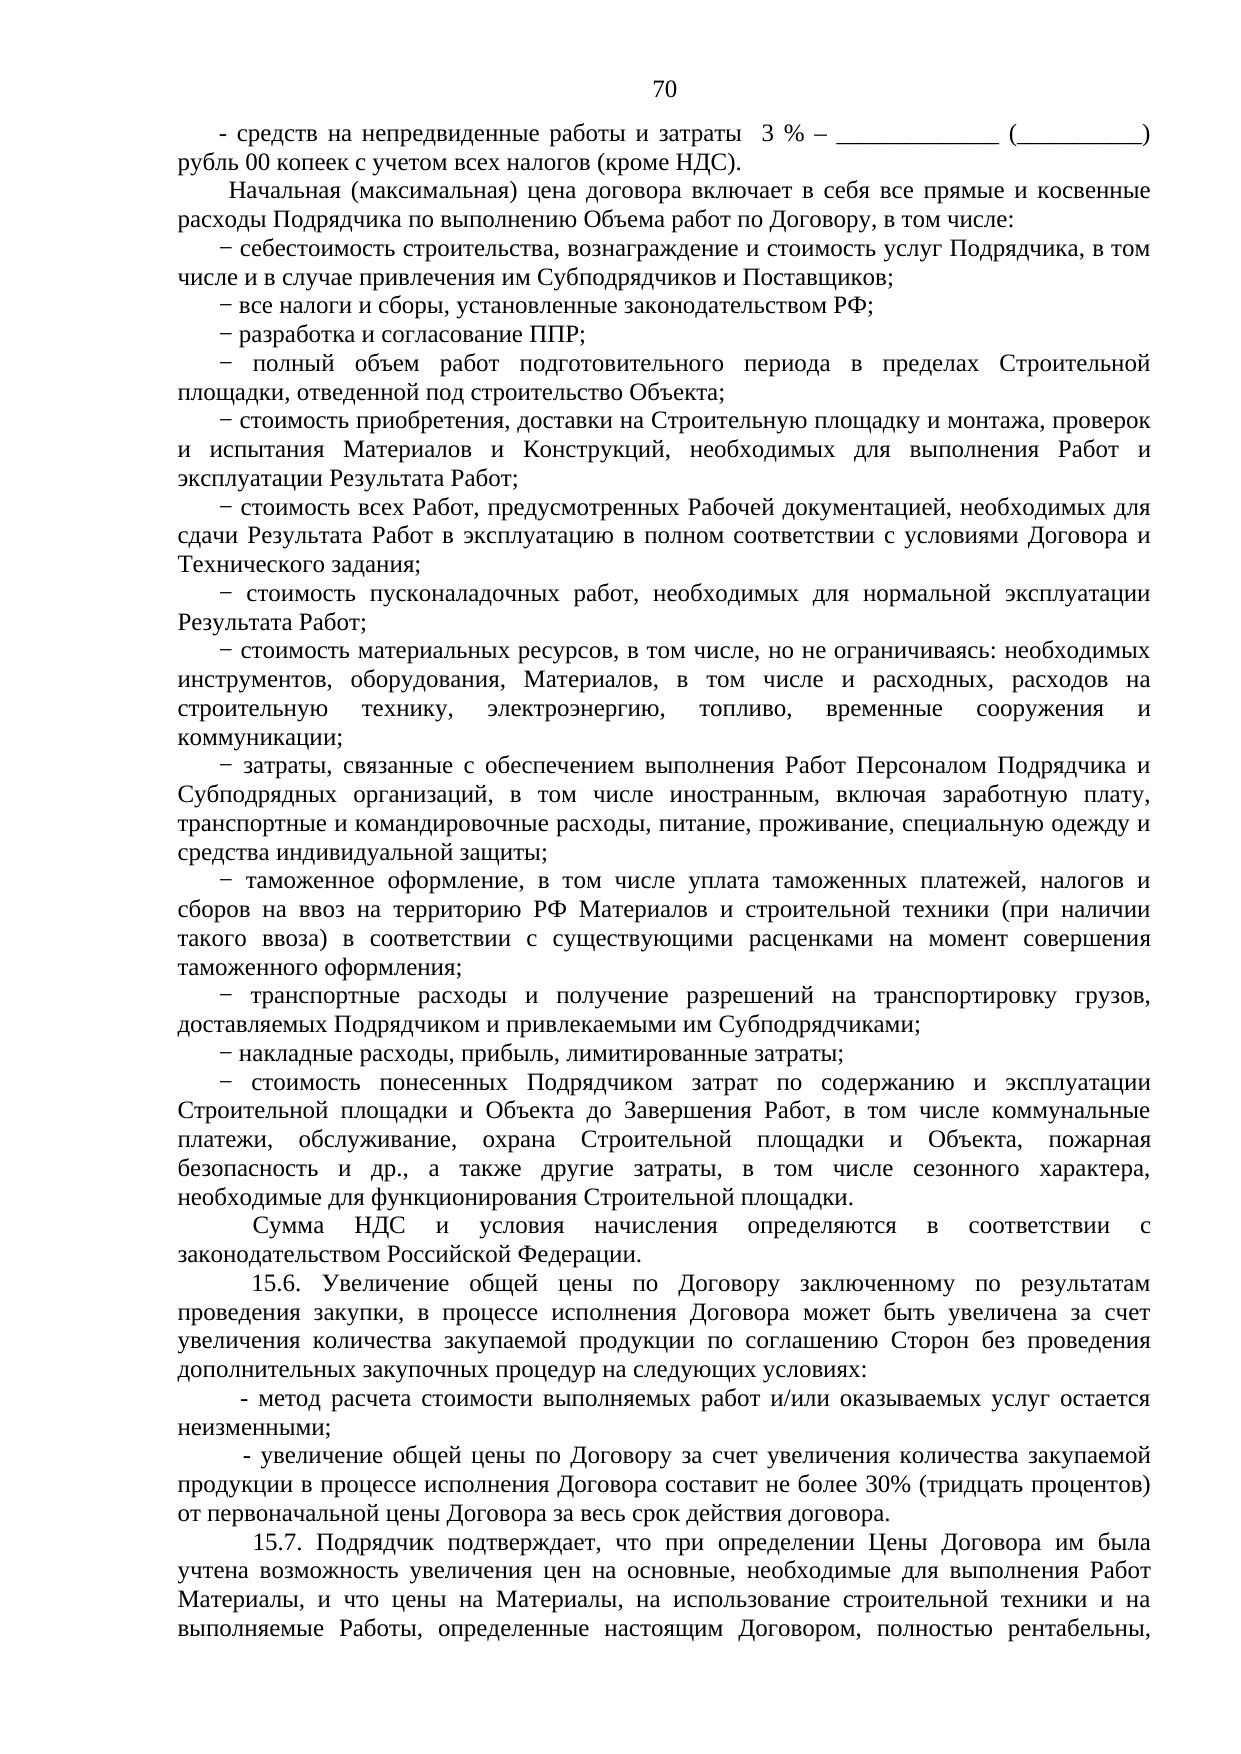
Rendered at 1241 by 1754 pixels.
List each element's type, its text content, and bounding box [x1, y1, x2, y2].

text - средств на непредвиденные работы и затраты 3 % – _____________ (__________) рубль 00 копеек с учетом всех налогов (кроме НДС). [177, 118, 1152, 176]
text − стоимость приобретения, доставки на Строительную площадку и монтажа, проверок и испытания Материалов и Конструкций, необходимых для выполнения Работ и эксплуатации Результата Работ; [177, 406, 1152, 492]
text − стоимость всех Работ, предусмотренных Рабочей документацией, необходимых для сдачи Результата Работ в эксплуатацию в полном соответствии с условиями Договора и Технического задания; [177, 492, 1152, 578]
text − таможенное оформление, в том числе уплата таможенных платежей, налогов и сборов на ввоз на территорию РФ Материалов и строительной техники (при наличии такого ввоза) в соответствии с существующими расценками на момент совершения таможенного оформления; [177, 866, 1152, 981]
text − накладные расходы, прибыль, лимитированные затраты; [177, 1038, 1152, 1067]
text 15.6. Увеличение общей цены по Договору заключенному по результатам проведения закупки, в процессе исполнения Договора может быть увеличена за счет увеличения количества закупаемой продукции по соглашению Сторон без проведения дополнительных закупочных процедур на следующих условиях: [177, 1268, 1152, 1383]
text Сумма НДС и условия начисления определяются в соответствии с законодательством Российской Федерации. [177, 1211, 1152, 1268]
text - метод расчета стоимости выполняемых работ и/или оказываемых услуг остается неизменными; [177, 1383, 1152, 1441]
text − стоимость материальных ресурсов, в том числе, но не ограничиваясь: необходимых инструментов, оборудования, Материалов, в том числе и расходных, расходов на строительную технику, электроэнергию, топливо, временные сооружения и коммуникации; [177, 636, 1152, 751]
text − полный объем работ подготовительного периода в пределах Строительной площадки, отведенной под строительство Объекта; [177, 348, 1152, 406]
text − все налоги и сборы, установленные законодательством РФ; [177, 291, 1152, 319]
text - увеличение общей цены по Договору за счет увеличения количества закупаемой продукции в процессе исполнения Договора составит не более 30% (тридцать процентов) от первоначальной цены Договора за весь срок действия договора. [177, 1441, 1152, 1527]
text Начальная (максимальная) цена договора включает в себя все прямые и косвенные расходы Подрядчика по выполнению Объема работ по Договору, в том числе: [177, 176, 1152, 233]
text − стоимость понесенных Подрядчиком затрат по содержанию и эксплуатации Строительной площадки и Объекта до Завершения Работ, в том числе коммунальные платежи, обслуживание, охрана Строительной площадки и Объекта, пожарная безопасность и др., а также другие затраты, в том числе сезонного характера, необходимые для функционирования Строительной площадки. [177, 1067, 1152, 1211]
text − транспортные расходы и получение разрешений на транспортировку грузов, доставляемых Подрядчиком и привлекаемыми им Субподрядчиками; [177, 981, 1152, 1038]
text − затраты, связанные с обеспечением выполнения Работ Персоналом Подрядчика и Субподрядных организаций, в том числе иностранным, включая заработную плату, транспортные и командировочные расходы, питание, проживание, специальную одежду и средства индивидуальной защиты; [177, 751, 1152, 866]
text − себестоимость строительства, вознаграждение и стоимость услуг Подрядчика, в том числе и в случае привлечения им Субподрядчиков и Поставщиков; [177, 233, 1152, 291]
text − стоимость пусконаладочных работ, необходимых для нормальной эксплуатации Результата Работ; [177, 578, 1152, 636]
text − разработка и согласование ППР; [177, 319, 1152, 348]
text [177, 1527, 1152, 1642]
